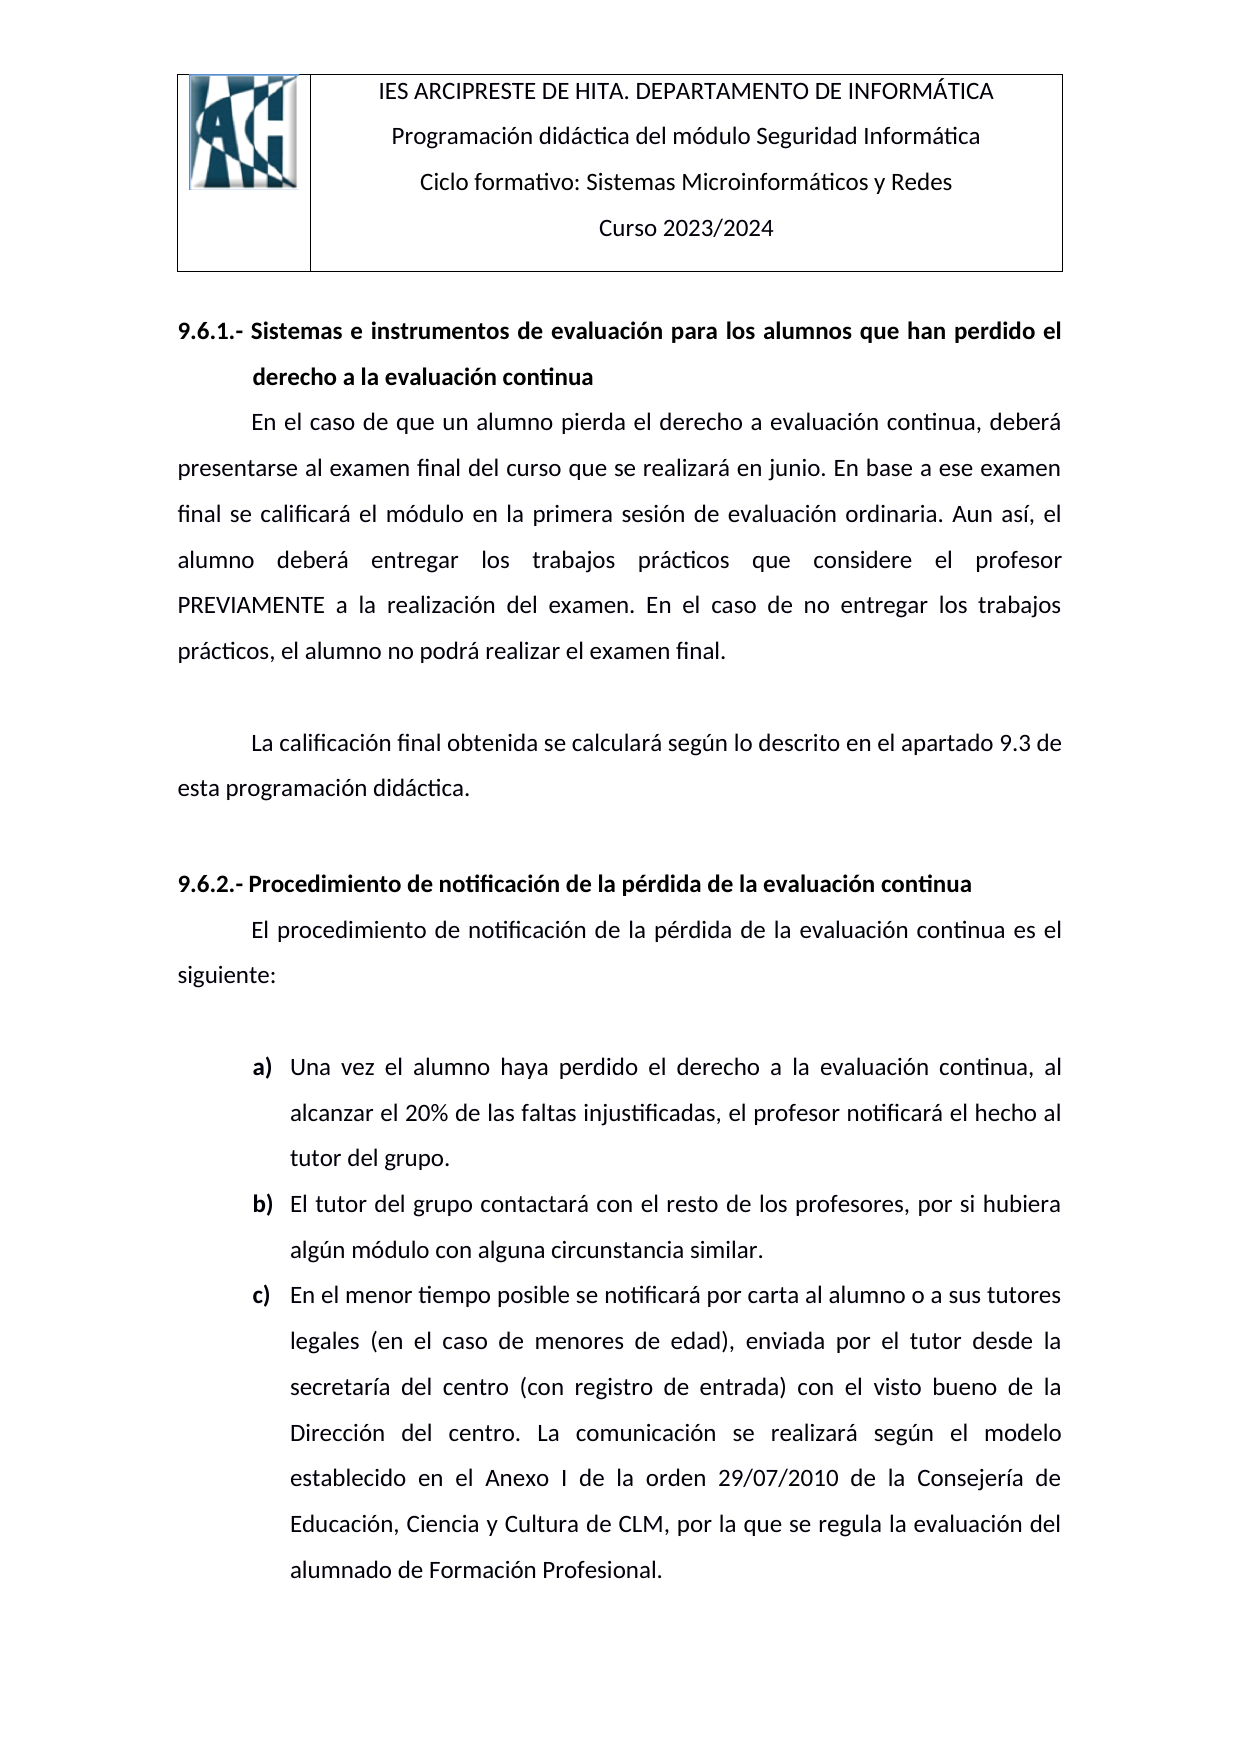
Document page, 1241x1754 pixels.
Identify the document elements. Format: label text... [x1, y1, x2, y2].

text El procedimiento de notificación de la pérdida de la evaluación continua es el siguiente: [177, 914, 1063, 990]
text La calificación final obtenida se calculará según lo descrito en el apartado 9.3 de esta programación didáctica. [177, 727, 1063, 803]
list El tutor del grupo contactará con el resto de los profesores, por si hubiera algún módulo con alguna circunstancia similar. [252, 1188, 1063, 1264]
list En el menor tiempo posible se notificará por carta al alumno o a sus tutores legales (en el caso de menores de edad), enviada por el tutor desde la secretaría del centro (con registro de entrada) con el visto bueno de la Dirección del centro. La comunicación se realizará según el modelo establecido en el Anexo I de la orden 29/07/2010 de la Consejería de Educación, Ciencia y Cultura de CLM, por la que se regula la evaluación del alumnado de Formación Profesional. [252, 1279, 1063, 1584]
text En el caso de que un alumno pierda el derecho a evaluación continua, deberá presentarse al examen final del curso que se realizará en junio. En base a ese examen final se calificará el módulo en la primera sesión de evaluación ordinaria. Aun así, el alumno deberá entregar los trabajos prácticos que considere el profesor PREVIAMENTE a la realización del examen. En el caso de no entregar los trabajos prácticos, el alumno no podrá realizar el examen final. [177, 407, 1063, 666]
list Una vez el alumno haya perdido el derecho a la evaluación continua, al alcanzar el 20% de las faltas injustificadas, el profesor notificará el hecho al tutor del grupo. [252, 1051, 1063, 1173]
picture [187, 74, 300, 190]
subtitle 9.6.2.- Procedimiento de notificación de la pérdida de la evaluación continua [177, 868, 1063, 898]
subtitle 9.6.1.- Sistemas e instrumentos de evaluación para los alumnos que han perdido el derecho a la evaluación continua [177, 315, 1063, 391]
